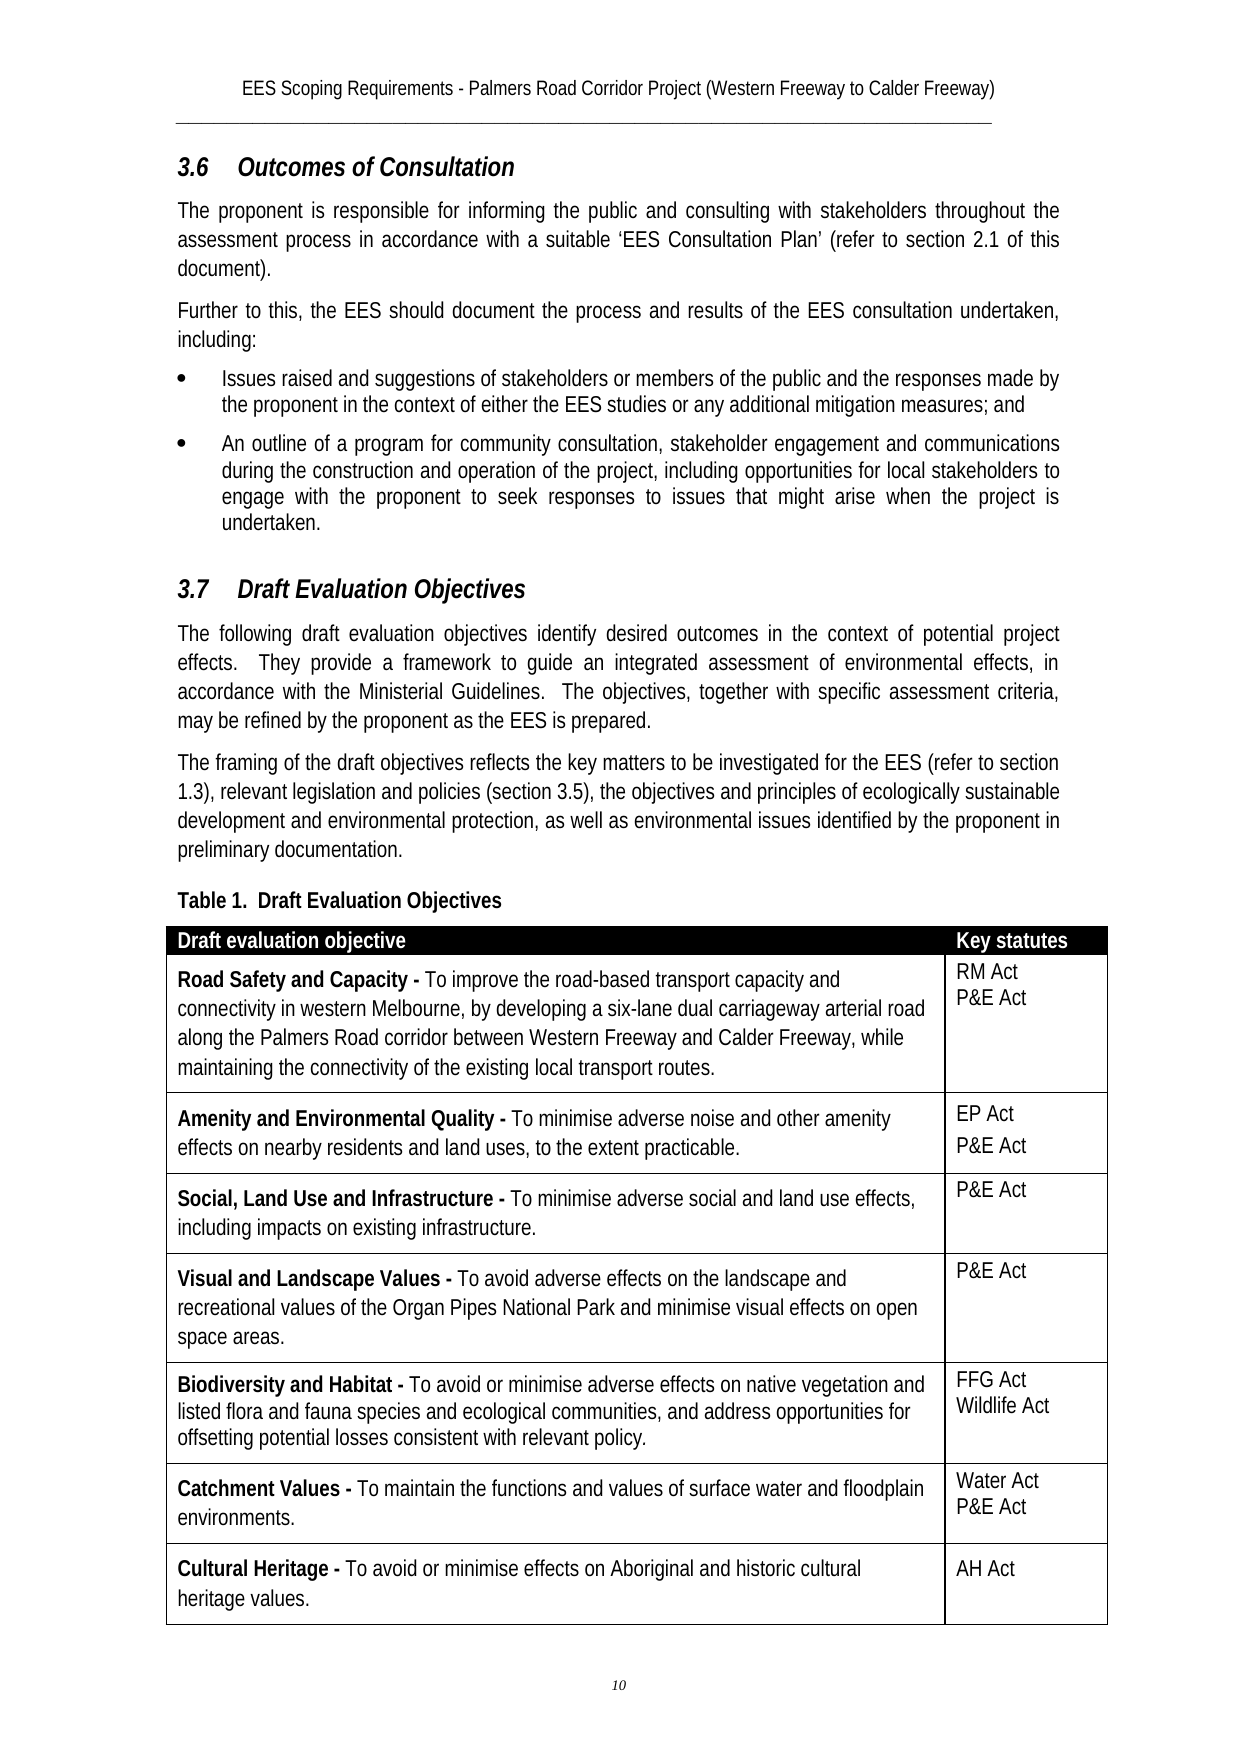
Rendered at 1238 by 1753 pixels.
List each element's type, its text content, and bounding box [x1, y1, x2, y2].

table_header Key statutes [946, 928, 1107, 954]
table_cell Visual and Landscape Values - To avoid adverse effects on the landscape and recreational values of the Organ Pipes National Park and minimise visual effects on open space areas. [167, 1254, 944, 1362]
text The following draft evaluation objectives identify desired outcomes in the context of potential project effects. They provide a framework to guide an integrated assessment of environmental effects, in accordance with the Ministerial Guidelines. The objectives, together with specific assessment criteria, may be refined by the proponent as the EES is prepared. [177, 617, 1060, 733]
list Issues raised and suggestions of stakeholders or members of the public and the responses made by the proponent in the context of either the EES studies or any additional mitigation measures; and [177, 365, 1060, 418]
table_cell Cultural Heritage - To avoid or minimise effects on Aboriginal and historic cultural heritage values. [167, 1544, 944, 1623]
table_cell Water Act P&E Act [946, 1464, 1107, 1543]
table_cell P&E Act [946, 1254, 1107, 1362]
table_cell AH Act [946, 1544, 1107, 1623]
text Table 1. Draft Evaluation Objectives [177, 887, 1060, 914]
table_cell Road Safety and Capacity - To improve the road-based transport capacity and connectivity in western Melbourne, by developing a six-lane dual carriageway arterial road along the Palmers Road corridor between Western Freeway and Calder Freeway, while maintaining the connectivity of the existing local transport routes. [167, 955, 944, 1092]
table_cell RM Act P&E Act [946, 955, 1107, 1092]
table_cell Biodiversity and Habitat - To avoid or minimise adverse effects on native vegetation and listed flora and fauna species and ecological communities, and address opportunities for offsetting potential losses consistent with relevant policy. [167, 1363, 944, 1463]
subtitle Outcomes of Consultation [177, 151, 1060, 182]
text Further to this, the EES should document the process and results of the EES consultation undertaken, including: [177, 294, 1060, 352]
table_cell Social, Land Use and Infrastructure - To minimise adverse social and land use effects, including impacts on existing infrastructure. [167, 1174, 944, 1253]
table_cell EP Act P&E Act [946, 1093, 1107, 1172]
list An outline of a program for community consultation, stakeholder engagement and communications during the construction and operation of the project, including opportunities for local stakeholders to engage with the proponent to seek responses to issues that might arise when the project is undertaken. [177, 430, 1060, 536]
text The proponent is responsible for informing the public and consulting with stakeholders throughout the assessment process in accordance with a suitable ‘EES Consultation Plan’ (refer to section 2.1 of this document). [177, 194, 1060, 282]
table_cell Amenity and Environmental Quality - To minimise adverse noise and other amenity effects on nearby residents and land uses, to the extent practicable. [167, 1093, 944, 1172]
table_header Draft evaluation objective [167, 928, 944, 954]
text The framing of the draft objectives reflects the key matters to be investigated for the EES (refer to section 1.3), relevant legislation and policies (section 3.5), the objectives and principles of ecologically sustainable development and environmental protection, as well as environmental issues identified by the proponent in preliminary documentation. [177, 746, 1060, 862]
table_cell Catchment Values - To maintain the functions and values of surface water and floodplain environments. [167, 1464, 944, 1543]
table_cell FFG Act Wildlife Act [946, 1363, 1107, 1463]
subtitle Draft Evaluation Objectives [177, 573, 1060, 604]
table_cell P&E Act [946, 1174, 1107, 1253]
